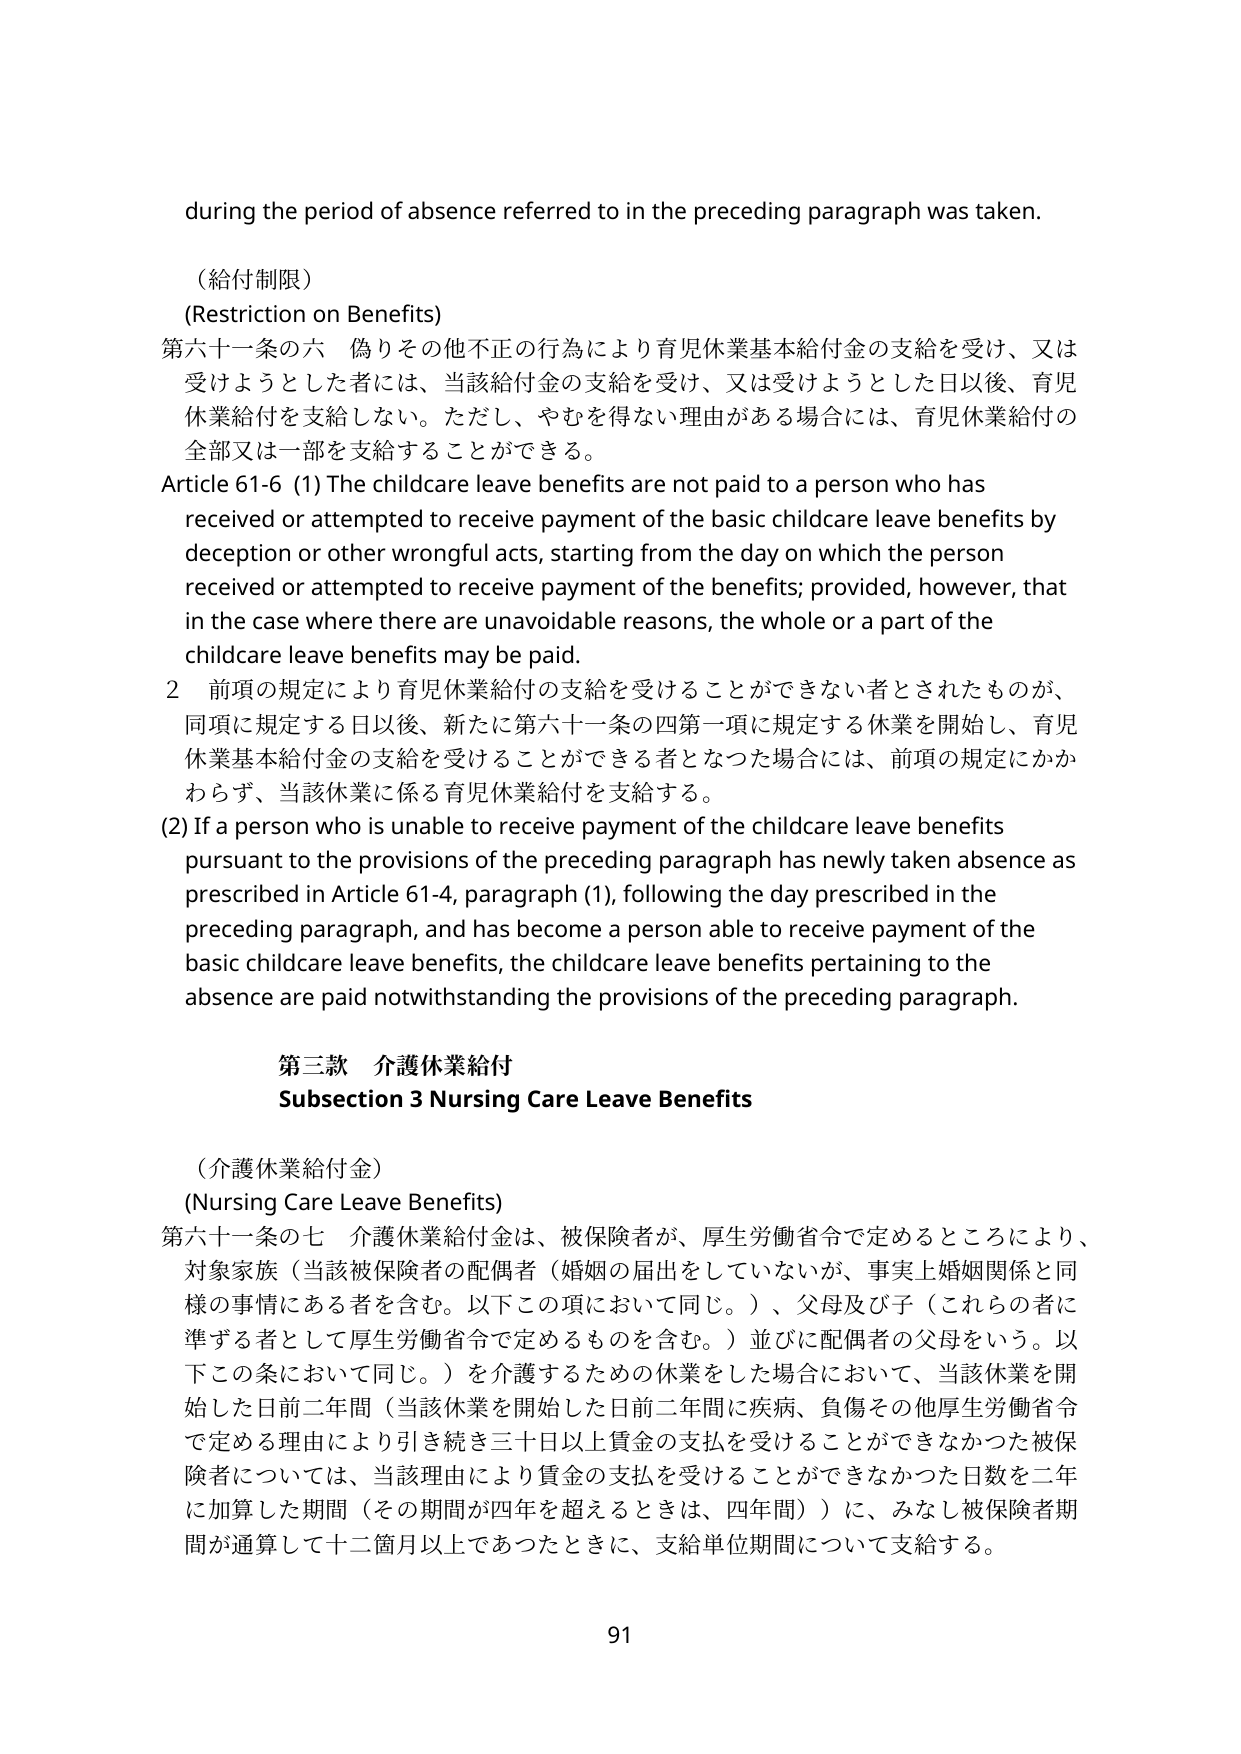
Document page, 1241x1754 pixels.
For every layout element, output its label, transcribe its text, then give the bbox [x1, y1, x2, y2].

text (Nursing Care Leave Benefits) [184, 1184, 1079, 1219]
text ２ 前項の規定により育児休業給付の支給を受けることができない者とされたものが、同項に規定する日以後、新たに第六十一条の四第一項に規定する休業を開始し、育児休業基本給付金の支給を受けることができる者となつた場合には、前項の規定にかかわらず、当該休業に係る育児休業給付を支給する。 [161, 672, 1079, 809]
text (Restriction on Benefits) [184, 296, 1079, 330]
text （給付制限） [184, 262, 1079, 296]
text (2) If a person who is unable to receive payment of the childcare leave benefits pursuant to the provisions of the preceding paragraph has newly taken absence as prescribed in Article 61-4, paragraph (1), following the day prescribed in the preceding paragraph, and has become a person able to receive payment of the basic childcare leave benefits, the childcare leave benefits pertaining to the absence are paid notwithstanding the provisions of the preceding paragraph. [161, 809, 1079, 1014]
text 第三款 介護休業給付 [276, 1048, 1079, 1082]
text （介護休業給付金） [184, 1150, 1079, 1184]
text 第六十一条の七 介護休業給付金は、被保険者が、厚生労働省令で定めるところにより、対象家族（当該被保険者の配偶者（婚姻の届出をしていないが、事実上婚姻関係と同様の事情にある者を含む。以下この項において同じ。）、父母及び子（これらの者に準ずる者として厚生労働省令で定めるものを含む。）並びに配偶者の父母をいう。以下この条において同じ。）を介護するための休業をした場合において、当該休業を開始した日前二年間（当該休業を開始した日前二年間に疾病、負傷その他厚生労働省令で定める理由により引き続き三十日以上賃金の支払を受けることができなかつた被保険者については、当該理由により賃金の支払を受けることができなかつた日数を二年に加算した期間（その期間が四年を超えるときは、四年間））に、みなし被保険者期間が通算して十二箇月以上であつたときに、支給単位期間について支給する。 [161, 1219, 1079, 1560]
text 第六十一条の六 偽りその他不正の行為により育児休業基本給付金の支給を受け、又は受けようとした者には、当該給付金の支給を受け、又は受けようとした日以後、育児休業給付を支給しない。ただし、やむを得ない理由がある場合には、育児休業給付の全部又は一部を支給することができる。 [161, 330, 1079, 467]
text Subsection 3 Nursing Care Leave Benefits [276, 1082, 1079, 1116]
text Article 61-6 (1) The childcare leave benefits are not paid to a person who has received or attempted to receive payment of the basic childcare leave benefits by deception or other wrongful acts, starting from the day on which the person received or attempted to receive payment of the benefits; provided, however, that in the case where there are unavoidable reasons, the whole or a part of the childcare leave benefits may be paid. [161, 467, 1079, 672]
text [161, 194, 1079, 228]
